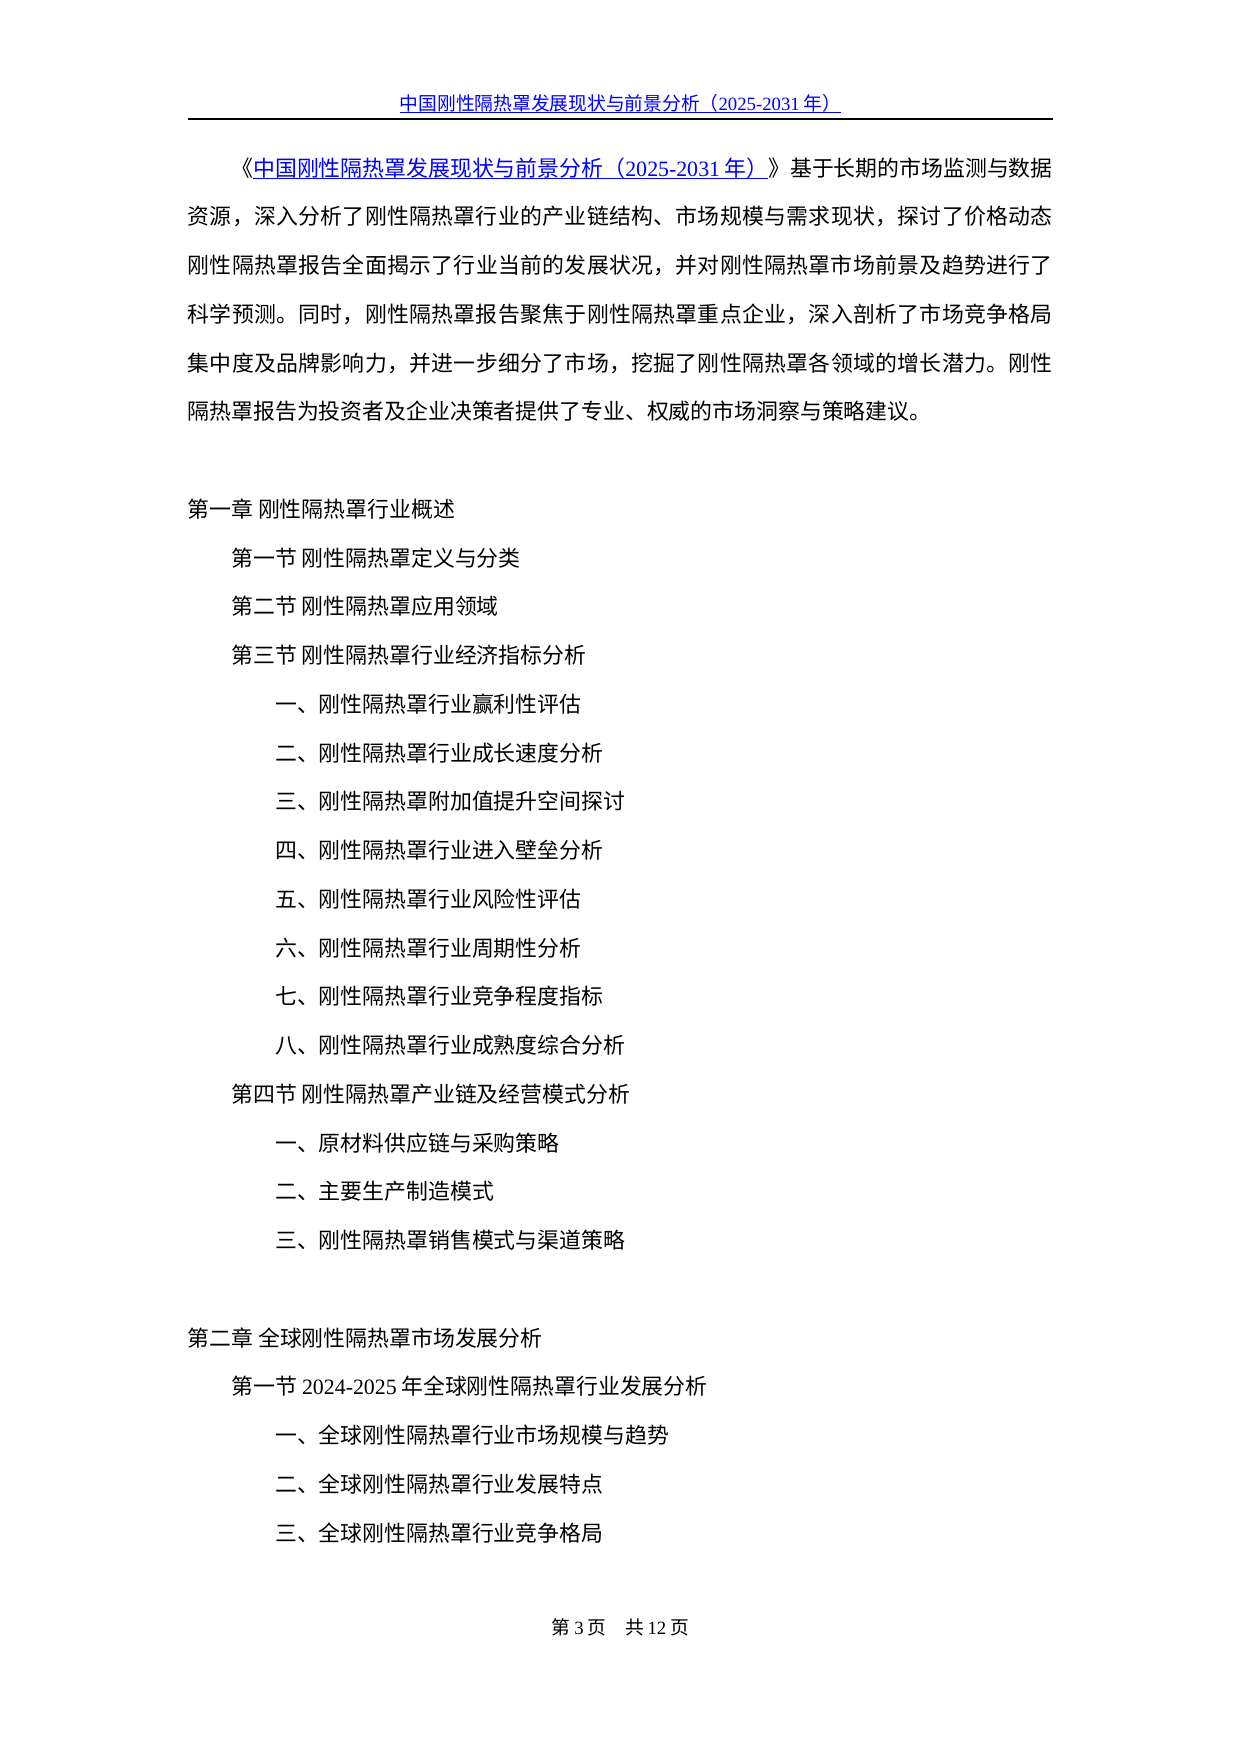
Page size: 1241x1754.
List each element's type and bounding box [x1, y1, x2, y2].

text [187, 150, 1053, 1548]
